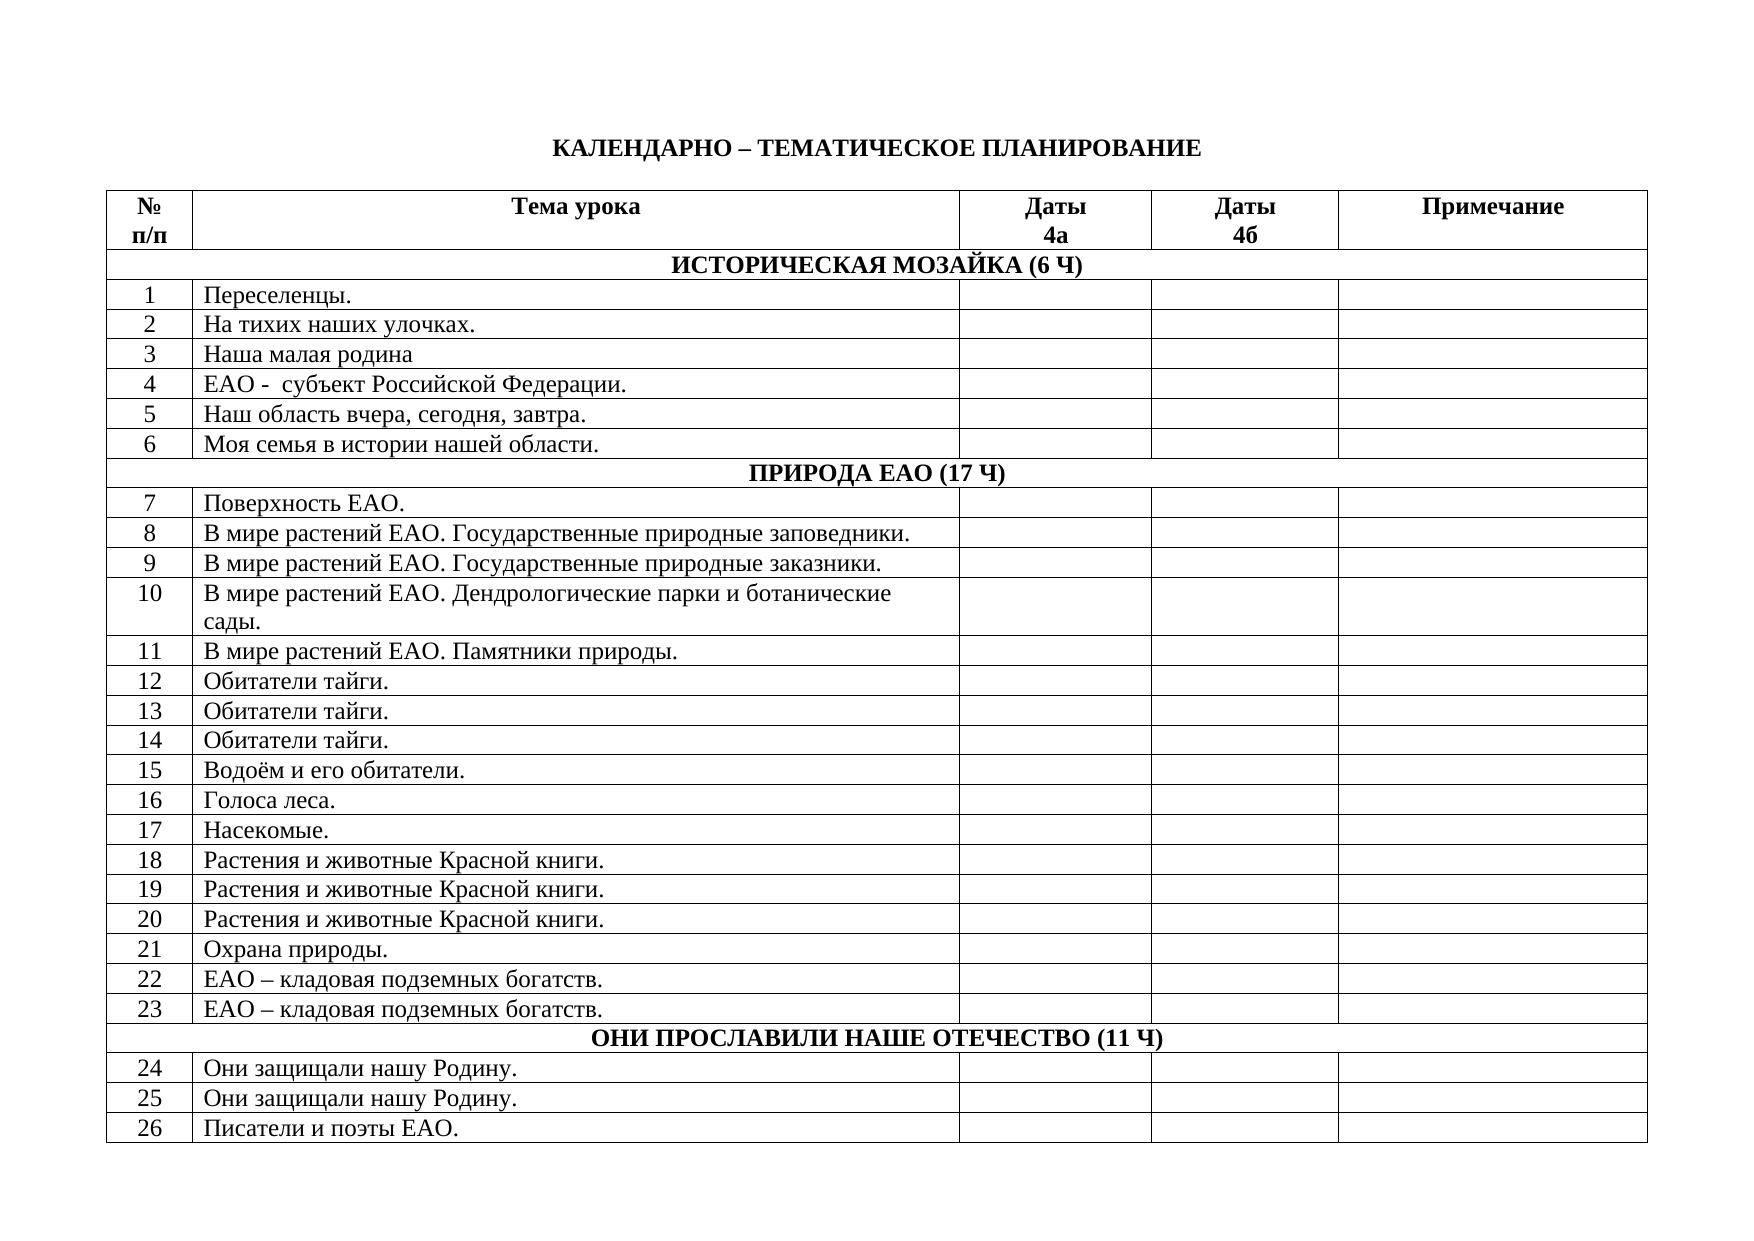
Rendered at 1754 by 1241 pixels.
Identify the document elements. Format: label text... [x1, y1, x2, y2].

table_cell [960, 518, 1151, 547]
table_cell 14 [107, 726, 192, 754]
table_cell [960, 429, 1151, 457]
table_cell [1339, 815, 1647, 844]
table_cell [1339, 518, 1647, 547]
table_cell [960, 964, 1151, 993]
table_cell На тихих наших улочках. [193, 310, 959, 338]
table_cell 21 [107, 934, 192, 963]
table_cell 5 [107, 399, 192, 428]
table_cell [960, 904, 1151, 933]
table_header Даты 4а [960, 191, 1151, 249]
table_cell 18 [107, 845, 192, 873]
table_cell [960, 994, 1151, 1022]
table_cell [960, 310, 1151, 338]
table_cell [1339, 785, 1647, 814]
table_cell [1152, 964, 1338, 993]
table_cell Они защищали нашу Родину. [193, 1083, 959, 1112]
table_cell Наша малая родина [193, 339, 959, 368]
table_cell Водоём и его обитатели. [193, 755, 959, 784]
table_cell [960, 815, 1151, 844]
table_cell [1339, 666, 1647, 695]
table_cell [1339, 429, 1647, 457]
table_cell [1152, 1083, 1338, 1112]
table_cell 3 [107, 339, 192, 368]
table_cell [960, 755, 1151, 784]
table_cell [1339, 548, 1647, 577]
table_cell Они защищали нашу Родину. [193, 1053, 959, 1082]
table_cell Растения и животные Красной книги. [193, 875, 959, 903]
table_cell 22 [107, 964, 192, 993]
table_cell [1152, 875, 1338, 903]
table_cell [1339, 369, 1647, 398]
table_cell Охрана природы. [193, 934, 959, 963]
table_cell 9 [107, 548, 192, 577]
table_cell 2 [107, 310, 192, 338]
table_cell 11 [107, 636, 192, 665]
table_cell ПРИРОДА ЕАО (17 Ч) [107, 459, 1647, 487]
table_cell [1152, 904, 1338, 933]
table_cell [960, 1113, 1151, 1142]
table_cell [1339, 934, 1647, 963]
table_cell 24 [107, 1053, 192, 1082]
table_cell В мире растений ЕАО. Государственные природные заповедники. [193, 518, 959, 547]
table_cell [960, 1053, 1151, 1082]
table_cell [1152, 578, 1338, 635]
table_cell [1152, 726, 1338, 754]
table_cell Голоса леса. [193, 785, 959, 814]
table_cell [960, 875, 1151, 903]
table_cell 13 [107, 696, 192, 724]
table_cell [1152, 934, 1338, 963]
table_cell [1152, 548, 1338, 577]
table_cell [1152, 280, 1338, 308]
table_cell [1152, 488, 1338, 517]
table_cell Растения и животные Красной книги. [193, 904, 959, 933]
table_cell [960, 934, 1151, 963]
table_cell [1339, 488, 1647, 517]
table_cell [1339, 339, 1647, 368]
table_cell [1152, 369, 1338, 398]
table_cell [960, 726, 1151, 754]
table_cell [1339, 994, 1647, 1022]
table_cell ИСТОРИЧЕСКАЯ МОЗАЙКА (6 Ч) [107, 250, 1647, 279]
table_cell [1152, 755, 1338, 784]
table_cell 15 [107, 755, 192, 784]
table_cell [960, 548, 1151, 577]
table_cell [1339, 696, 1647, 724]
table_cell [1339, 636, 1647, 665]
table_cell [1152, 1053, 1338, 1082]
table_cell В мире растений ЕАО. Памятники природы. [193, 636, 959, 665]
table_cell 4 [107, 369, 192, 398]
table_cell [1152, 666, 1338, 695]
table_cell Обитатели тайги. [193, 666, 959, 695]
table_cell [1339, 1053, 1647, 1082]
table_cell Моя семья в истории нашей области. [193, 429, 959, 457]
table_cell [960, 1083, 1151, 1112]
table_cell [960, 339, 1151, 368]
table_cell Обитатели тайги. [193, 726, 959, 754]
table_cell [1152, 429, 1338, 457]
text КАЛЕНДАРНО – ТЕМАТИЧЕСКОЕ ПЛАНИРОВАНИЕ [118, 133, 1636, 162]
table_cell [1339, 399, 1647, 428]
table_cell 16 [107, 785, 192, 814]
table_cell [960, 845, 1151, 873]
table_cell [960, 369, 1151, 398]
table_cell [960, 785, 1151, 814]
table_cell [960, 488, 1151, 517]
table_header Примечание [1339, 191, 1647, 249]
table_cell 1 [107, 280, 192, 308]
table_cell Обитатели тайги. [193, 696, 959, 724]
table_cell [1339, 1083, 1647, 1112]
table_cell [1339, 875, 1647, 903]
table_header Тема урока [193, 191, 959, 249]
table_cell 7 [107, 488, 192, 517]
table_cell [1152, 339, 1338, 368]
table_cell [1339, 904, 1647, 933]
table_cell [1339, 280, 1647, 308]
table_cell [1152, 696, 1338, 724]
table_cell [1339, 845, 1647, 873]
table_cell 20 [107, 904, 192, 933]
table_cell [1152, 636, 1338, 665]
table_header Даты 4б [1152, 191, 1338, 249]
table_cell ЕАО – кладовая подземных богатств. [193, 994, 959, 1022]
table_cell [1339, 964, 1647, 993]
table_cell [960, 666, 1151, 695]
table_cell [1339, 1113, 1647, 1142]
table_cell [1152, 518, 1338, 547]
table_cell [1152, 310, 1338, 338]
table_cell 10 [107, 578, 192, 635]
table_cell 19 [107, 875, 192, 903]
table_cell [1152, 815, 1338, 844]
table_cell 26 [107, 1113, 192, 1142]
table_cell 6 [107, 429, 192, 457]
table_cell [1152, 785, 1338, 814]
table_cell Насекомые. [193, 815, 959, 844]
table_cell [960, 578, 1151, 635]
table_cell 25 [107, 1083, 192, 1112]
table_cell Поверхность ЕАО. [193, 488, 959, 517]
table_cell ЕАО – кладовая подземных богатств. [193, 964, 959, 993]
table_cell [1152, 994, 1338, 1022]
table_cell 8 [107, 518, 192, 547]
table_cell [960, 636, 1151, 665]
table_header № п/п [107, 191, 192, 249]
table_cell [960, 280, 1151, 308]
table_cell 17 [107, 815, 192, 844]
table_cell В мире растений ЕАО. Дендрологические парки и ботанические сады. [193, 578, 959, 635]
table_cell ОНИ ПРОСЛАВИЛИ НАШЕ ОТЕЧЕСТВО (11 Ч) [107, 1024, 1647, 1052]
table_cell Переселенцы. [193, 280, 959, 308]
table_cell 23 [107, 994, 192, 1022]
table_cell [1152, 1113, 1338, 1142]
table_cell Наш область вчера, сегодня, завтра. [193, 399, 959, 428]
table_cell ЕАО - субъект Российской Федерации. [193, 369, 959, 398]
table_cell [1339, 755, 1647, 784]
table_cell В мире растений ЕАО. Государственные природные заказники. [193, 548, 959, 577]
table_cell [1339, 726, 1647, 754]
table_cell Растения и животные Красной книги. [193, 845, 959, 873]
table_cell [1339, 578, 1647, 635]
table_cell 12 [107, 666, 192, 695]
table_cell [960, 399, 1151, 428]
table_cell [1152, 399, 1338, 428]
table_cell [960, 696, 1151, 724]
table_cell [1152, 845, 1338, 873]
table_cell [193, 1113, 959, 1142]
table_cell [1339, 310, 1647, 338]
